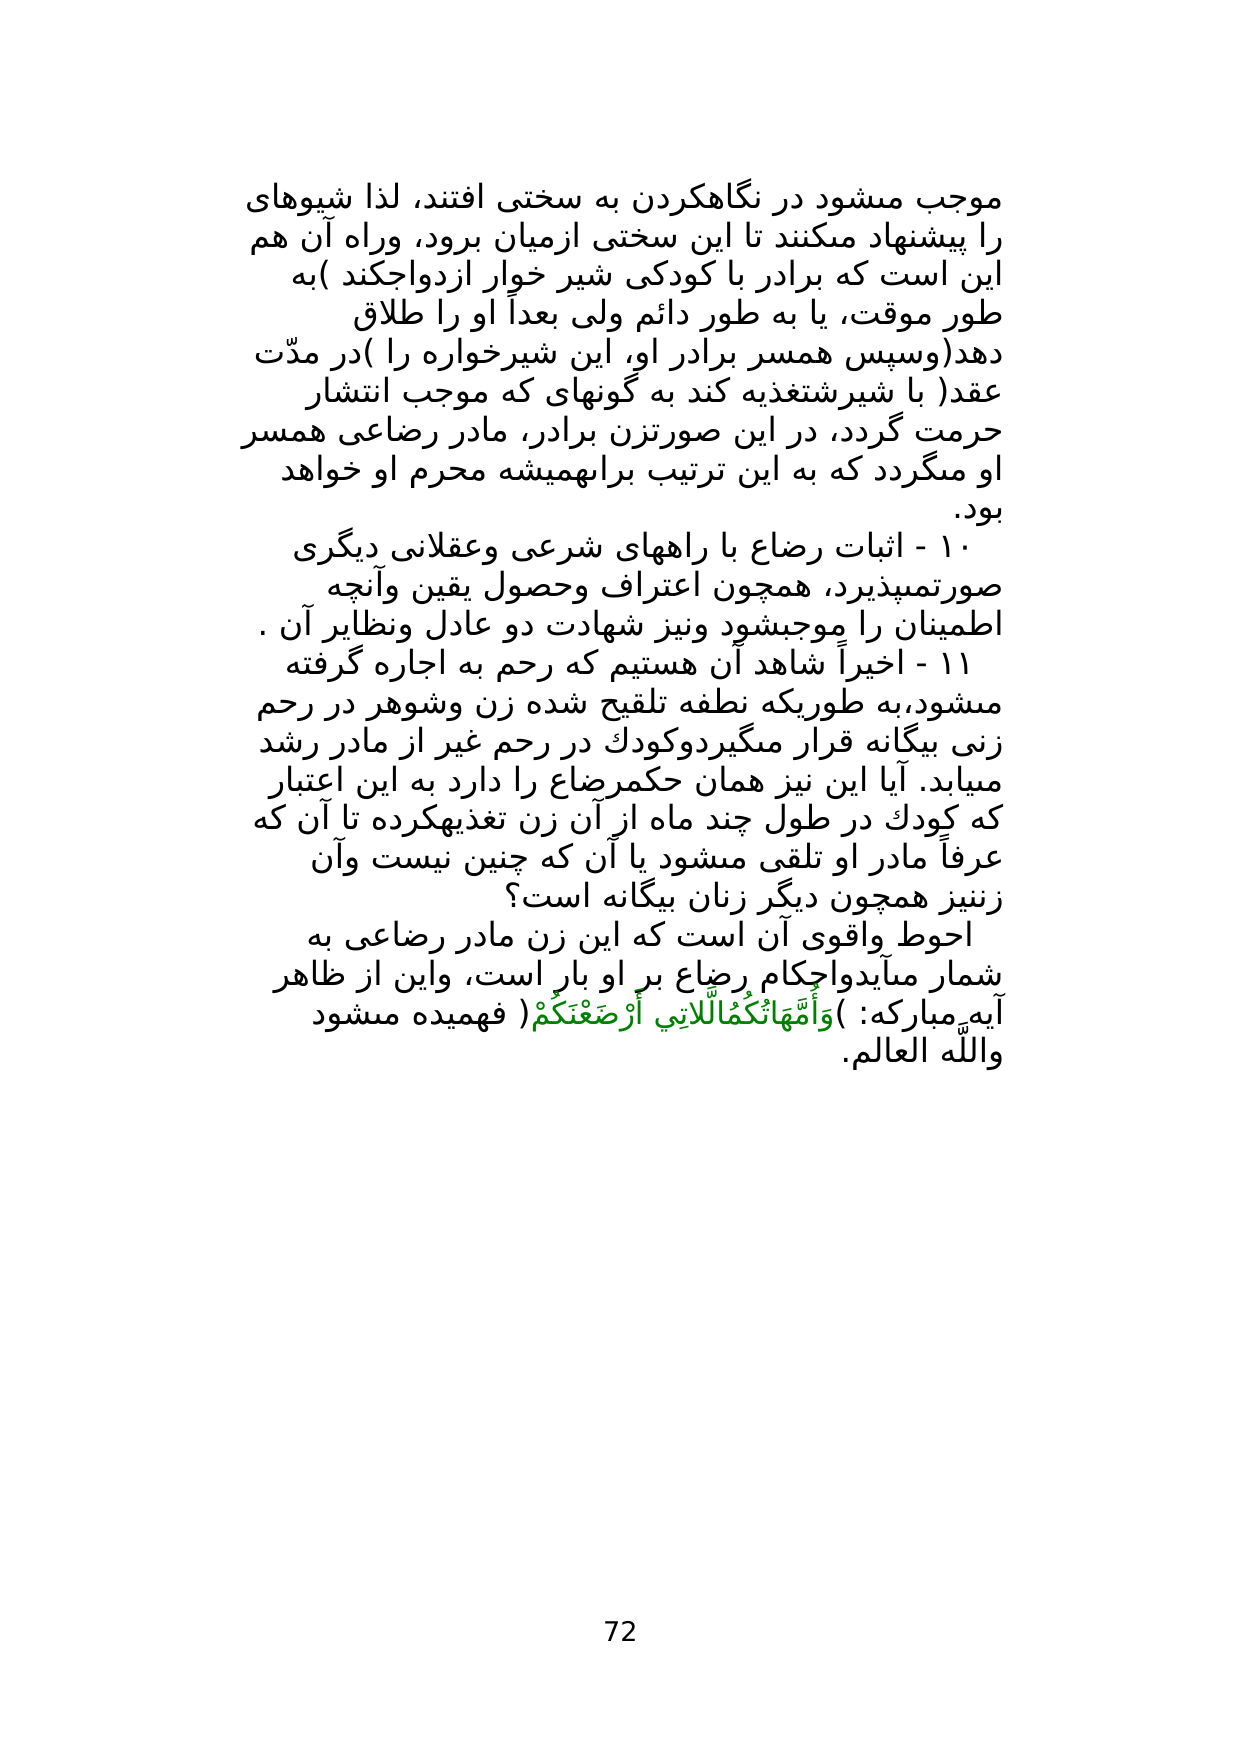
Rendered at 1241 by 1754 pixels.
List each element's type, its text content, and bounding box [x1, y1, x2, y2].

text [236, 177, 1004, 527]
text احوط واقوى آن است كه اين زن مادر رضاعى به شمار مى‏آيدواحكام رضاع بر او بار است، واين از ظاهر آيه مباركه: )وَأُمَّهَاتُكُمُ‏الَّلاتِي أَرْضَعْنَكُمْ( فهميده مى‏شود واللَّه العالم. [236, 915, 1004, 1071]
text ١١ - اخيراً شاهد آن هستيم كه رحم به اجاره گرفته مى‏شود،به طوريكه نطفه تلقيح شده زن وشوهر در رحم زنى بيگانه قرار مى‏گيردوكودك در رحم غير از مادر رشد مى‏يابد. آيا اين نيز همان حكم‏رضاع را دارد به اين اعتبار كه كودك در طول چند ماه از آن زن تغذيه‏كرده تا آن كه عرفاً مادر او تلقى مى‏شود يا آن كه چنين نيست وآن زن‏نيز همچون ديگر زنان بيگانه است؟ [236, 643, 1004, 915]
text ١٠ - اثبات رضاع با راههاى شرعى وعقلانى ديگرى صورت‏مى‏پذيرد، همچون اعتراف وحصول يقين وآنچه اطمينان را موجب‏شود ونيز شهادت دو عادل ونظاير آن . [236, 527, 1004, 643]
